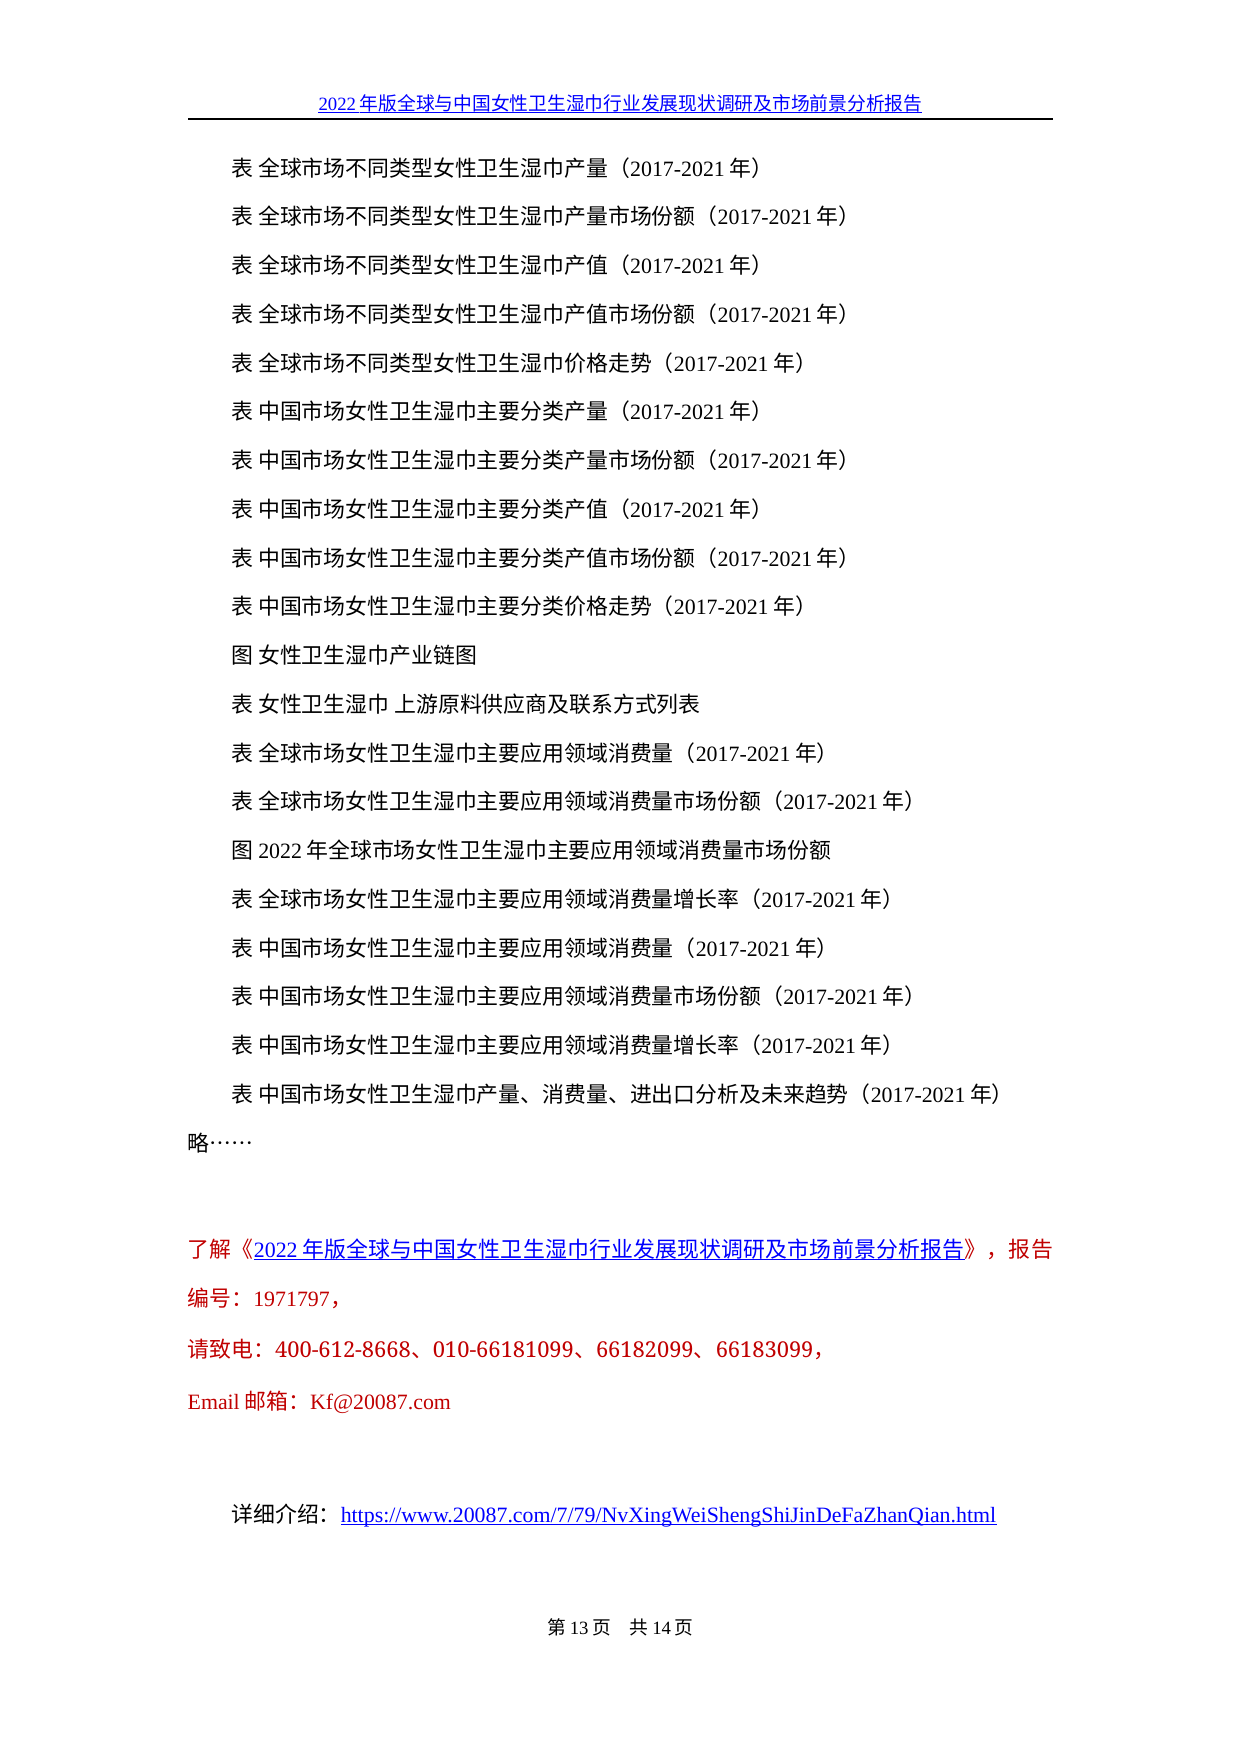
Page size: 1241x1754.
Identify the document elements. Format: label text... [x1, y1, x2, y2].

text 了解《2022年版全球与中国女性卫生湿巾行业发展现状调研及市场前景分析报告》，报告编号：1971797， [187, 1232, 1053, 1313]
text 详细介绍：https://www.20087.com/7/79/NvXingWeiShengShiJinDeFaZhanQian.html [187, 1496, 1053, 1529]
text Email邮箱：Kf@20087.com [187, 1383, 1053, 1416]
text 请致电：400-612-8668、010-66181099、66182099、66183099， [187, 1332, 1053, 1364]
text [187, 150, 1053, 1158]
